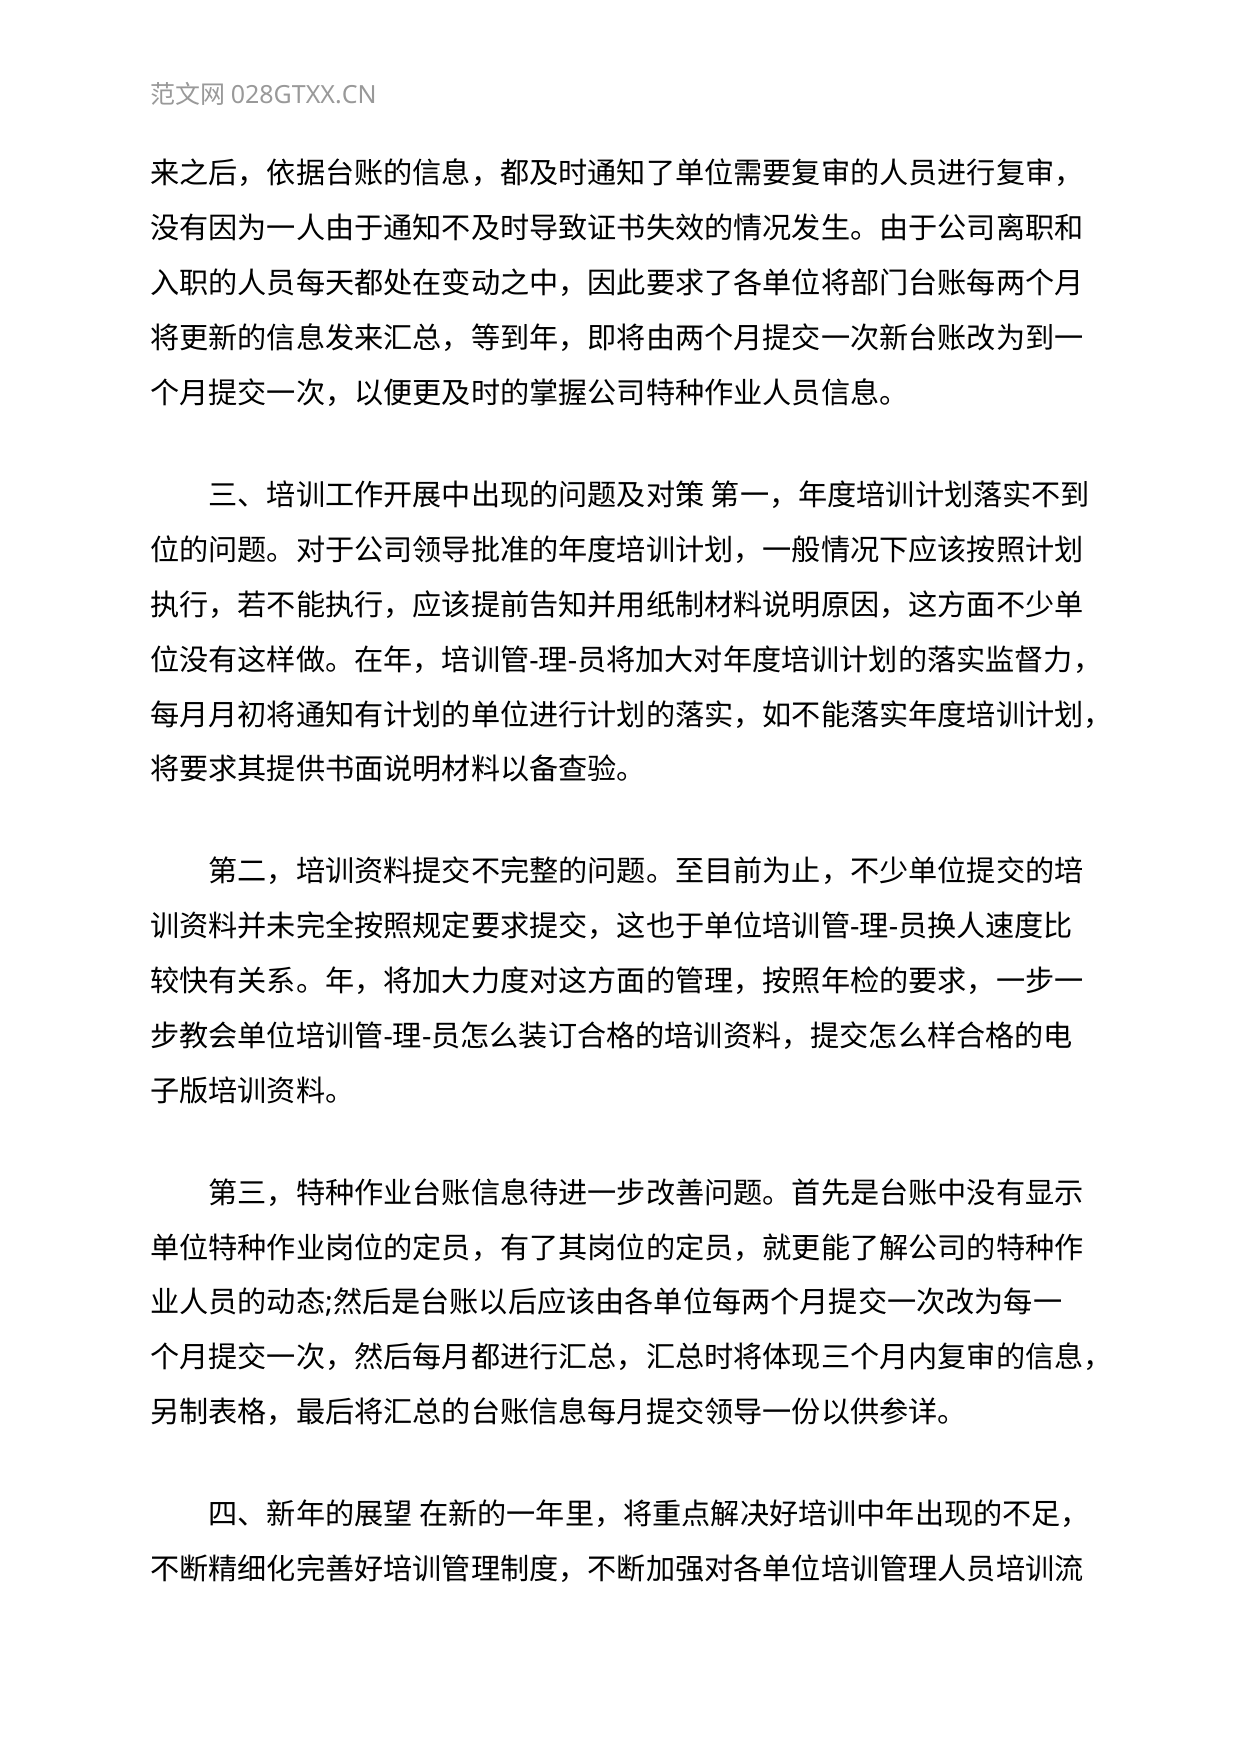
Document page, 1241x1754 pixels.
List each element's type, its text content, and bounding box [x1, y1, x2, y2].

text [150, 150, 1090, 412]
text 第三，特种作业台账信息待进一步改善问题。首先是台账中没有显示单位特种作业岗位的定员，有了其岗位的定员，就更能了解公司的特种作业人员的动态;然后是台账以后应该由各单位每两个月提交一次改为每一个月提交一次，然后每月都进行汇总，汇总时将体现三个月内复审的信息，另制表格，最后将汇总的台账信息每月提交领导一份以供参详。 [150, 1169, 1090, 1431]
text 第二，培训资料提交不完整的问题。至目前为止，不少单位提交的培训资料并未完全按照规定要求提交，这也于单位培训管-理-员换人速度比较快有关系。年，将加大力度对这方面的管理，按照年检的要求，一步一步教会单位培训管-理-员怎么装订合格的培训资料，提交怎么样合格的电子版培训资料。 [150, 848, 1090, 1110]
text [150, 1491, 1090, 1588]
text 三、培训工作开展中出现的问题及对策 第一，年度培训计划落实不到位的问题。对于公司领导批准的年度培训计划，一般情况下应该按照计划执行，若不能执行，应该提前告知并用纸制材料说明原因，这方面不少单位没有这样做。在年，培训管-理-员将加大对年度培训计划的落实监督力，每月月初将通知有计划的单位进行计划的落实，如不能落实年度培训计划，将要求其提供书面说明材料以备查验。 [150, 471, 1090, 788]
